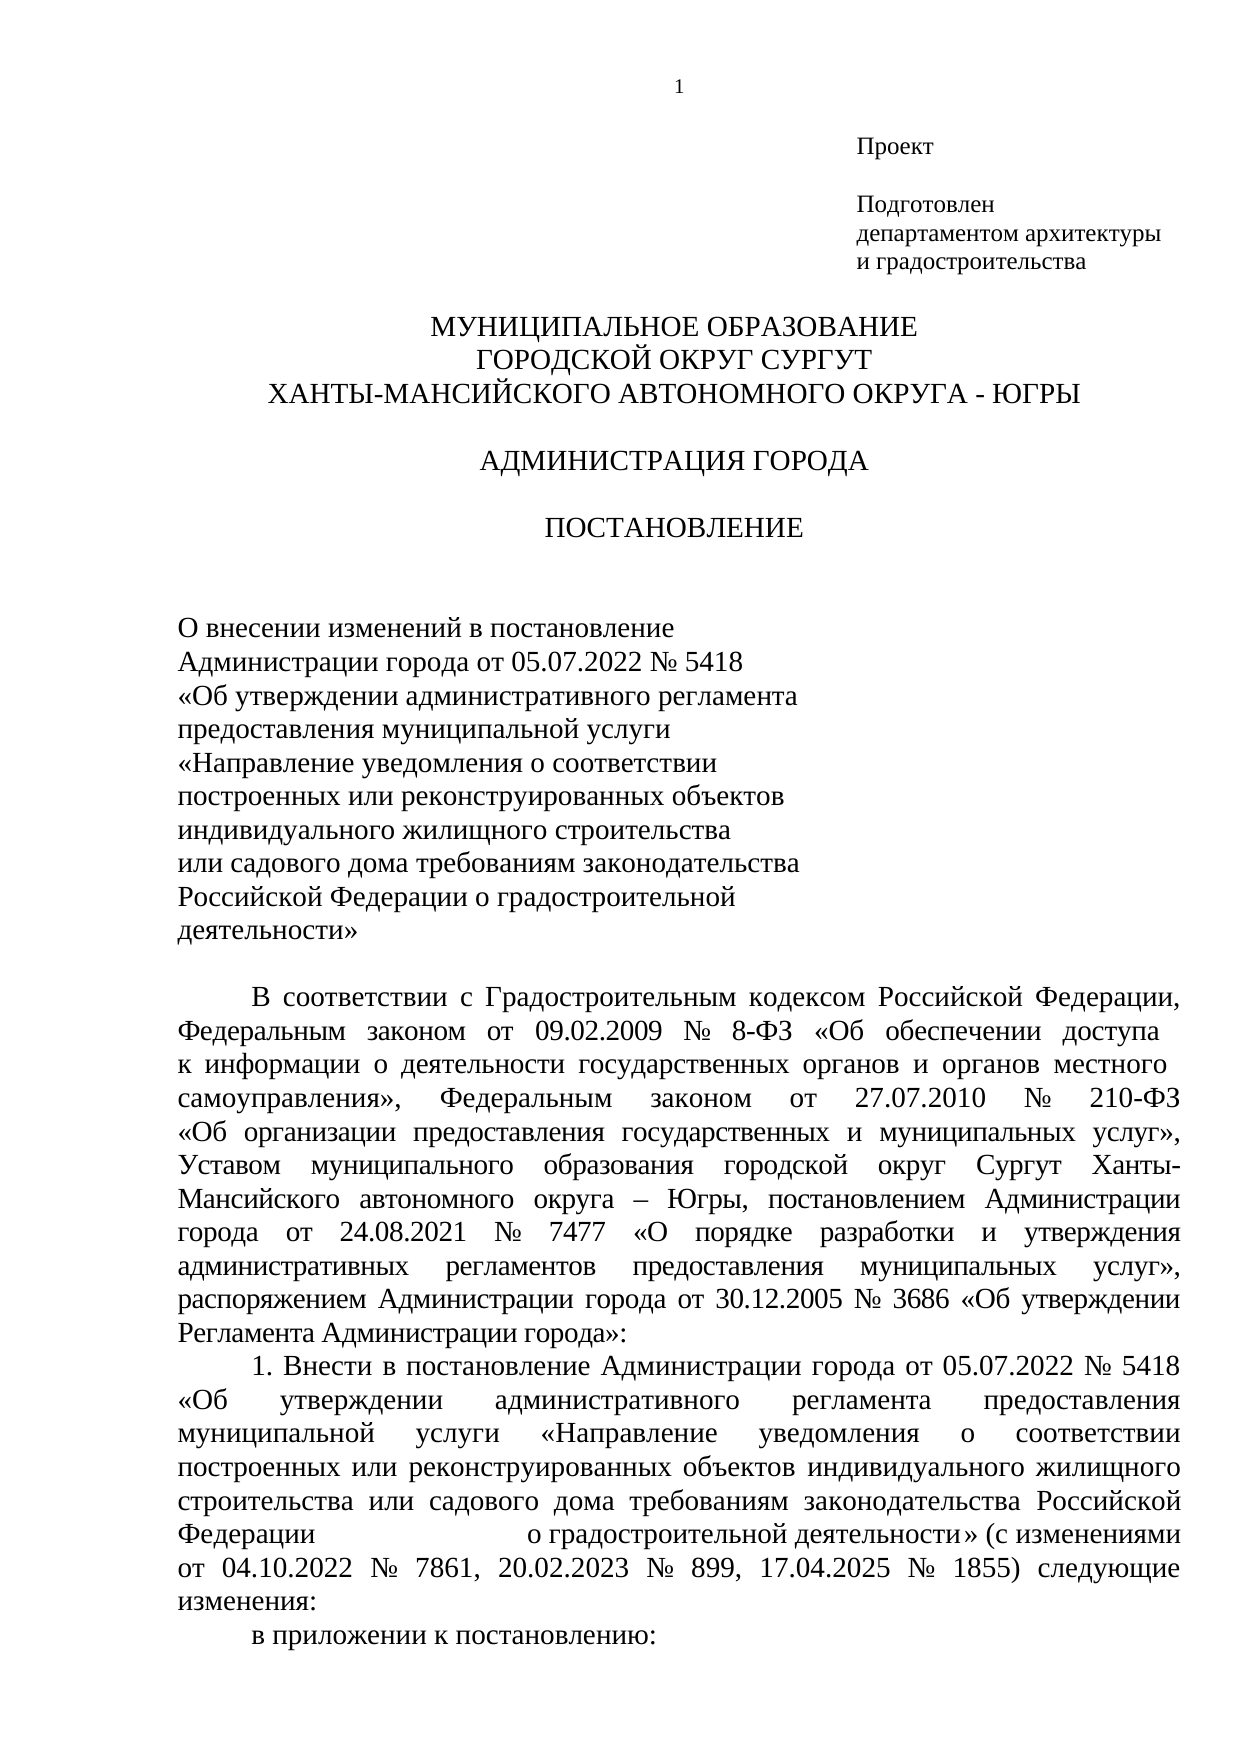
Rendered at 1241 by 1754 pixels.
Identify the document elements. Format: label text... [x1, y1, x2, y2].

text 1. Внести в постановление Администрации города от 05.07.2022 № 5418 «Об утверждении административного регламента предоставления муниципальной услуги «Направление уведомления о соответствии построенных или реконструированных объектов индивидуального жилищного строительства или садового дома требованиям законодательства Российской Федерации о градостроительной деятельности» (с изменениями от 04.10.2022 № 7861, 20.02.2023 № 899, 17.04.2025 № 1855) следующие изменения: [177, 1348, 1181, 1617]
text О внесении изменений в постановление [177, 611, 1171, 644]
text «Направление уведомления о соответствии построенных или реконструированных объектов [177, 745, 1181, 812]
text департаментом архитектуры [177, 218, 1181, 246]
text в приложении к постановлению: [177, 1617, 1181, 1650]
text предоставления муниципальной услуги [177, 711, 1181, 745]
text В соответствии с Градостроительным кодексом Российской Федерации, Федеральным законом от 09.02.2009 № 8-ФЗ «Об обеспечении доступа к информации о деятельности государственных органов и органов местного самоуправления», Федеральным законом от 27.07.2010 № 210-ФЗ «Об организации предоставления государственных и муниципальных услуг», Уставом муниципального образования городской округ Сургут Ханты-Мансийского автономного округа – Югры, постановлением Администрации города от 24.08.2021 № 7477 «О порядке разработки и утверждения административных регламентов предоставления муниципальных услуг», распоряжением Администрации города от 30.12.2005 № 3686 «Об утверждении Регламента Администрации города»: [177, 979, 1181, 1348]
text деятельности» [177, 912, 1181, 946]
text «Об утверждении административного регламента [177, 678, 1181, 711]
text Российской Федерации о градостроительной [177, 879, 1181, 912]
text Администрации города от 05.07.2022 № 5418 [177, 644, 1171, 678]
text Подготовлен [177, 189, 1181, 218]
text ПОСТАНОВЛЕНИЕ [177, 510, 1171, 543]
text АДМИНИСТРАЦИЯ ГОРОДА [177, 443, 1171, 476]
text ГОРОДСКОЙ ОКРУГ СУРГУТ [177, 342, 1171, 376]
text ХАНТЫ-МАНСИЙСКОГО АВТОНОМНОГО ОКРУГА - ЮГРЫ [177, 376, 1171, 409]
text Проект [177, 131, 1181, 160]
text и градостроительства [177, 246, 1171, 275]
text индивидуального жилищного строительства или садового дома требованиям законодательства [177, 812, 1181, 879]
text МУНИЦИПАЛЬНОЕ ОБРАЗОВАНИЕ [177, 309, 1171, 342]
